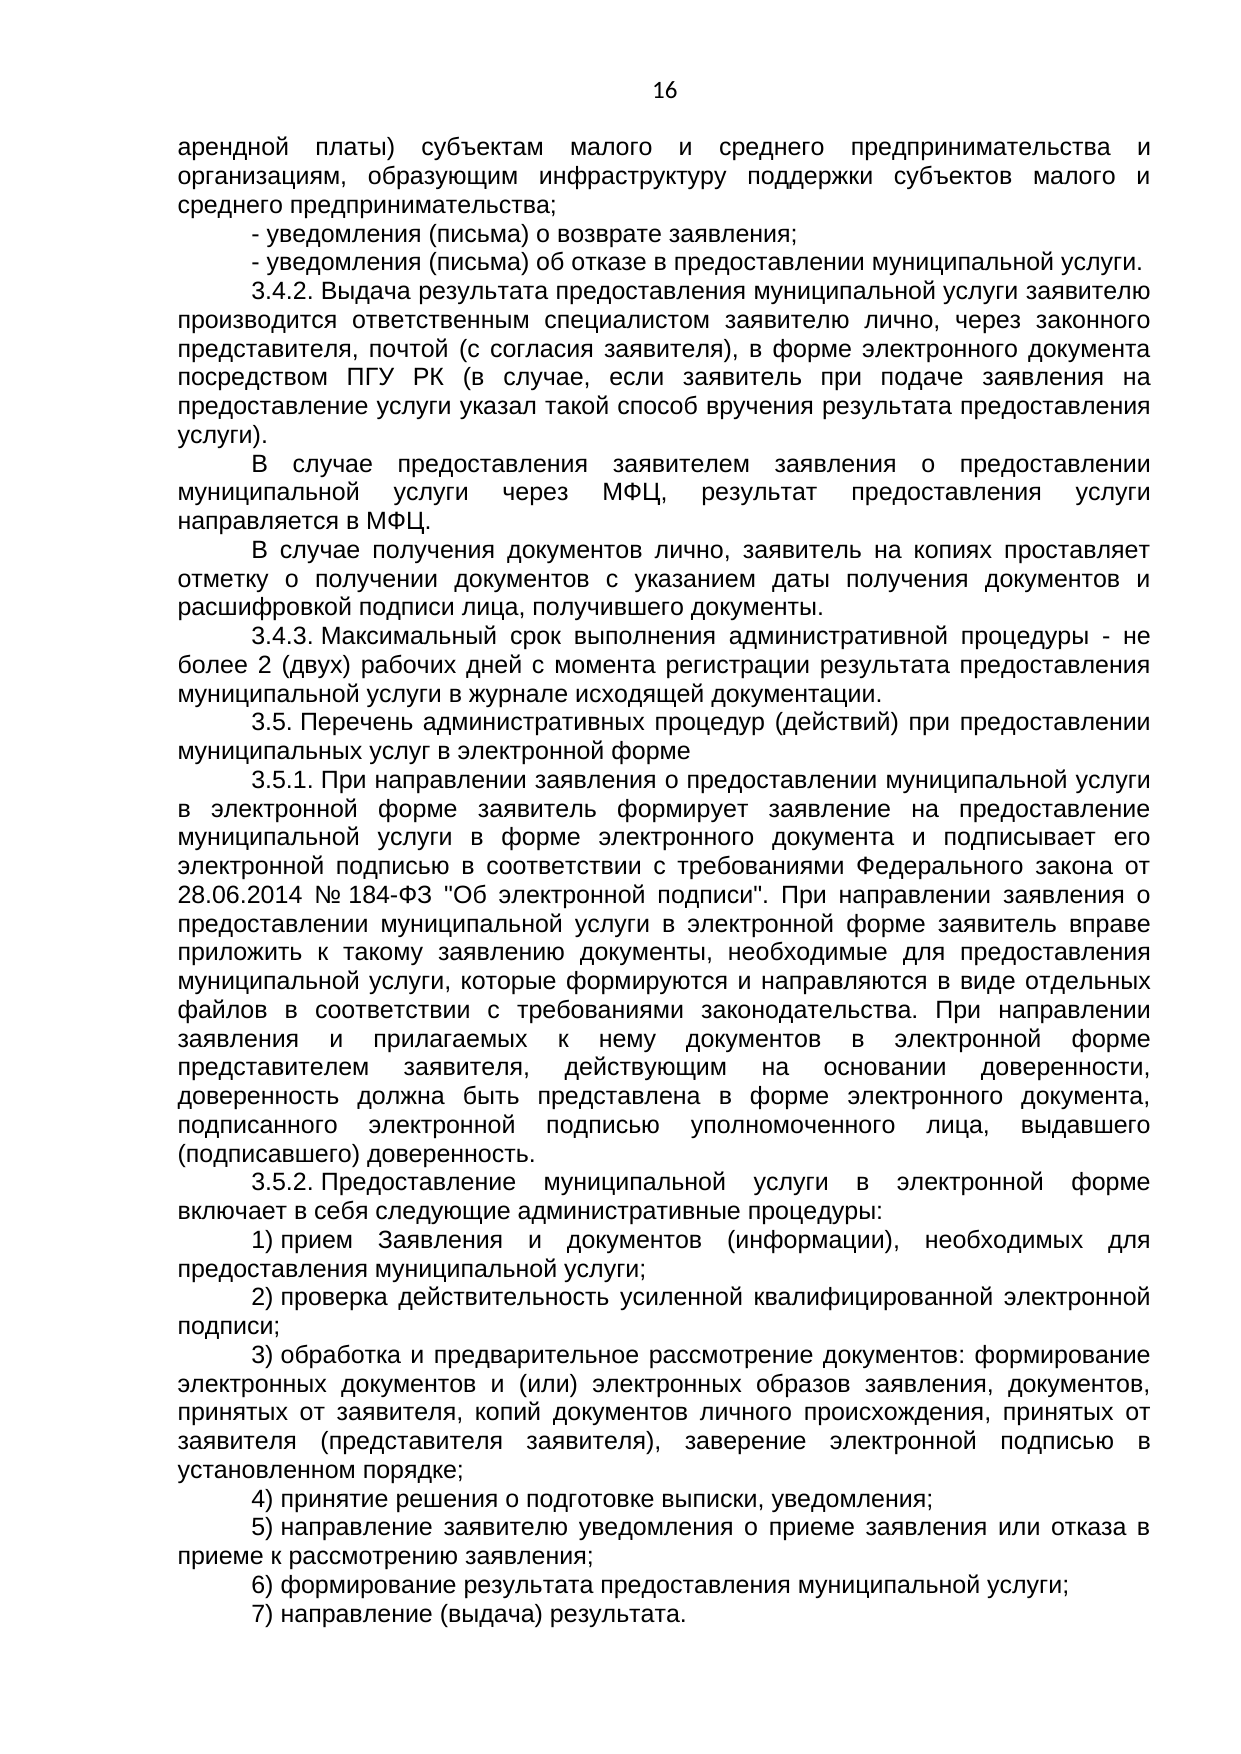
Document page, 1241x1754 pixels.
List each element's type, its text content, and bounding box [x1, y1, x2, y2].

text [177, 132, 1152, 218]
text 3.4.3. Максимальный срок выполнения административной процедуры - не более 2 (двух) рабочих дней с момента регистрации результата предоставления муниципальной услуги в журнале исходящей документации. [177, 621, 1152, 707]
text 3.5.2. Предоставление муниципальной услуги в электронной форме включает в себя следующие административные процедуры: [177, 1167, 1152, 1225]
text В случае предоставления заявителем заявления о предоставлении муниципальной услуги через МФЦ, результат предоставления услуги направляется в МФЦ. [177, 448, 1152, 535]
text 2) проверка действительность усиленной квалифицированной электронной подписи; [177, 1282, 1152, 1340]
text 3.4.2. Выдача результата предоставления муниципальной услуги заявителю производится ответственным специалистом заявителю лично, через законного представителя, почтой (с согласия заявителя), в форме электронного документа посредством ПГУ РК (в случае, если заявитель при подаче заявления на предоставление услуги указал такой способ вручения результата предоставления услуги). [177, 276, 1152, 448]
text - уведомления (письма) о возврате заявления; [177, 218, 1152, 247]
text 3) обработка и предварительное рассмотрение документов: формирование электронных документов и (или) электронных образов заявления, документов, принятых от заявителя, копий документов личного происхождения, принятых от заявителя (представителя заявителя), заверение электронной подписью в установленном порядке; [177, 1340, 1152, 1483]
text В случае получения документов лично, заявитель на копиях проставляет отметку о получении документов с указанием даты получения документов и расшифровкой подписи лица, получившего документы. [177, 535, 1152, 621]
text 6) формирование результата предоставления муниципальной услуги; [177, 1570, 1152, 1598]
text 3.5. Перечень административных процедур (действий) при предоставлении муниципальных услуг в электронной форме [177, 707, 1152, 765]
text 4) принятие решения о подготовке выписки, уведомления; [177, 1483, 1152, 1512]
text - уведомления (письма) об отказе в предоставлении муниципальной услуги. [177, 247, 1152, 276]
text 3.5.1. При направлении заявления о предоставлении муниципальной услуги в электронной форме заявитель формирует заявление на предоставление муниципальной услуги в форме электронного документа и подписывает его электронной подписью в соответствии с требованиями Федерального закона от 28.06.2014 № 184-ФЗ "Об электронной подписи". При направлении заявления о предоставлении муниципальной услуги в электронной форме заявитель вправе приложить к такому заявлению документы, необходимые для предоставления муниципальной услуги, которые формируются и направляются в виде отдельных файлов в соответствии с требованиями законодательства. При направлении заявления и прилагаемых к нему документов в электронной форме представителем заявителя, действующим на основании доверенности, доверенность должна быть представлена в форме электронного документа, подписанного электронной подписью уполномоченного лица, выдавшего (подписавшего) доверенность. [177, 765, 1152, 1167]
text 1) прием Заявления и документов (информации), необходимых для предоставления муниципальной услуги; [177, 1225, 1152, 1282]
text 5) направление заявителю уведомления о приеме заявления или отказа в приеме к рассмотрению заявления; [177, 1512, 1152, 1570]
text 7) направление (выдача) результата. [177, 1598, 1152, 1627]
